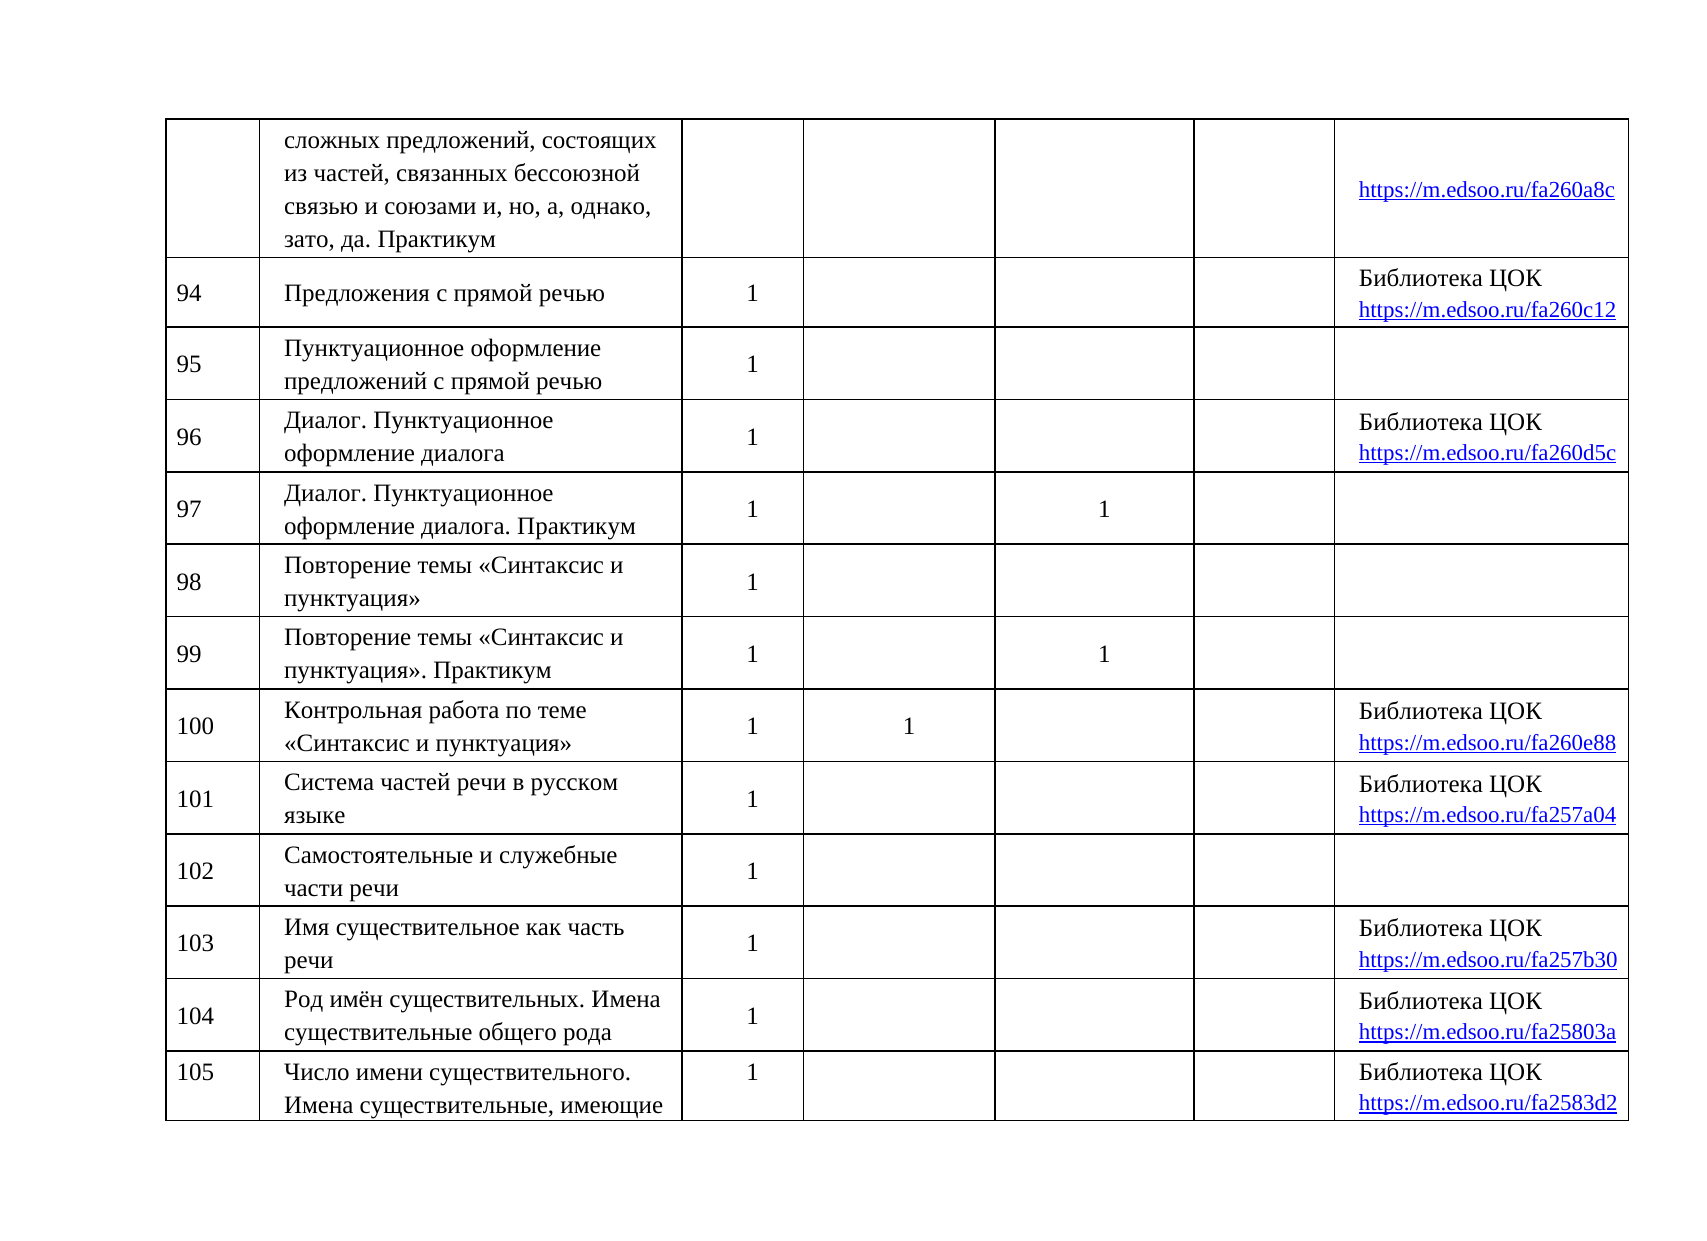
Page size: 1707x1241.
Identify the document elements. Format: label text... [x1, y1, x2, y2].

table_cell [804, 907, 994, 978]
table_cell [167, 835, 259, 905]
table_cell [1195, 473, 1334, 543]
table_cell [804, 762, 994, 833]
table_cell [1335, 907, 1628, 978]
table_cell 96 [167, 400, 259, 471]
table_cell 1 [683, 400, 803, 471]
table_cell Повторение темы «Синтаксис и пунктуация» [260, 545, 681, 616]
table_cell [1335, 120, 1628, 257]
table_cell 1 [996, 120, 1193, 257]
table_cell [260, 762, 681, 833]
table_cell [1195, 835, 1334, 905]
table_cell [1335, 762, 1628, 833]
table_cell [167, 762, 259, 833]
table_cell 1 [683, 617, 803, 688]
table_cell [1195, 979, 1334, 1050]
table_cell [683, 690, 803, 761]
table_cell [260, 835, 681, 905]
table_cell 1 [683, 473, 803, 543]
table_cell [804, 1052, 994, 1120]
table_cell 99 [167, 617, 259, 688]
table_cell Библиотека ЦОК https://m.edsoo.ru/fa260c12 [1335, 258, 1628, 326]
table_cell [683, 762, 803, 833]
table_cell [804, 545, 994, 616]
table_cell [996, 400, 1193, 471]
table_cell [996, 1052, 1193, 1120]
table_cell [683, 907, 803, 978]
table_cell [804, 258, 994, 326]
table_cell [1195, 328, 1334, 398]
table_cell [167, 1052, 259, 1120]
table_cell 93 [167, 120, 259, 257]
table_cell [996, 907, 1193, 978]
table_cell [1335, 473, 1628, 543]
table_cell 97 [167, 473, 259, 543]
table_cell [804, 120, 994, 257]
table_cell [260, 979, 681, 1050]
table_cell [996, 328, 1193, 398]
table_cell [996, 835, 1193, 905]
table_cell Диалог. Пунктуационное оформление диалога. Практикум [260, 473, 681, 543]
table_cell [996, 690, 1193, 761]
table_cell [1195, 545, 1334, 616]
table_cell [1335, 617, 1628, 688]
table_cell [804, 328, 994, 398]
table_cell [996, 258, 1193, 326]
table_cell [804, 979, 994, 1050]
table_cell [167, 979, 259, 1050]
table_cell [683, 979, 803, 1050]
table_cell Контрольная работа по теме «Синтаксис и пунктуация» [260, 690, 681, 761]
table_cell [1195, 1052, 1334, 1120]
table_cell 1 [996, 617, 1193, 688]
table_cell 1 [683, 258, 803, 326]
table_cell [1195, 617, 1334, 688]
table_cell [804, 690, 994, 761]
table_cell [260, 120, 681, 257]
table_cell Повторение темы «Синтаксис и пунктуация». Практикум [260, 617, 681, 688]
table_cell 1 [683, 120, 803, 257]
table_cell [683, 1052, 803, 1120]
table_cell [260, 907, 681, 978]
table_cell [1335, 545, 1628, 616]
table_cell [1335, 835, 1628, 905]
table_cell [804, 473, 994, 543]
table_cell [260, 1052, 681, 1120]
table_cell Пунктуационное оформление предложений с прямой речью [260, 328, 681, 398]
table_cell Библиотека ЦОК https://m.edsoo.ru/fa260d5c [1335, 400, 1628, 471]
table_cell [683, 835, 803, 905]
table_cell [1195, 258, 1334, 326]
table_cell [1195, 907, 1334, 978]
table_cell [804, 400, 994, 471]
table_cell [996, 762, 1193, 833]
table_cell [1335, 328, 1628, 398]
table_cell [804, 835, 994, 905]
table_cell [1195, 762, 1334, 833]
table_cell [996, 545, 1193, 616]
table_cell 1 [996, 473, 1193, 543]
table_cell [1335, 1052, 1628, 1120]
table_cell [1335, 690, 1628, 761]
table_cell Диалог. Пунктуационное оформление диалога [260, 400, 681, 471]
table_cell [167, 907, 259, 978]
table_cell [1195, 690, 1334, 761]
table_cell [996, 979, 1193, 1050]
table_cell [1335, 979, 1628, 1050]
table_cell [1195, 400, 1334, 471]
table_cell 98 [167, 545, 259, 616]
table_cell 100 [167, 690, 259, 761]
table_cell 1 [683, 328, 803, 398]
table_cell [804, 617, 994, 688]
table_cell 1 [683, 545, 803, 616]
table_cell Предложения с прямой речью [260, 258, 681, 326]
table_cell [1195, 120, 1334, 257]
table_cell 94 [167, 258, 259, 326]
table_cell 95 [167, 328, 259, 398]
